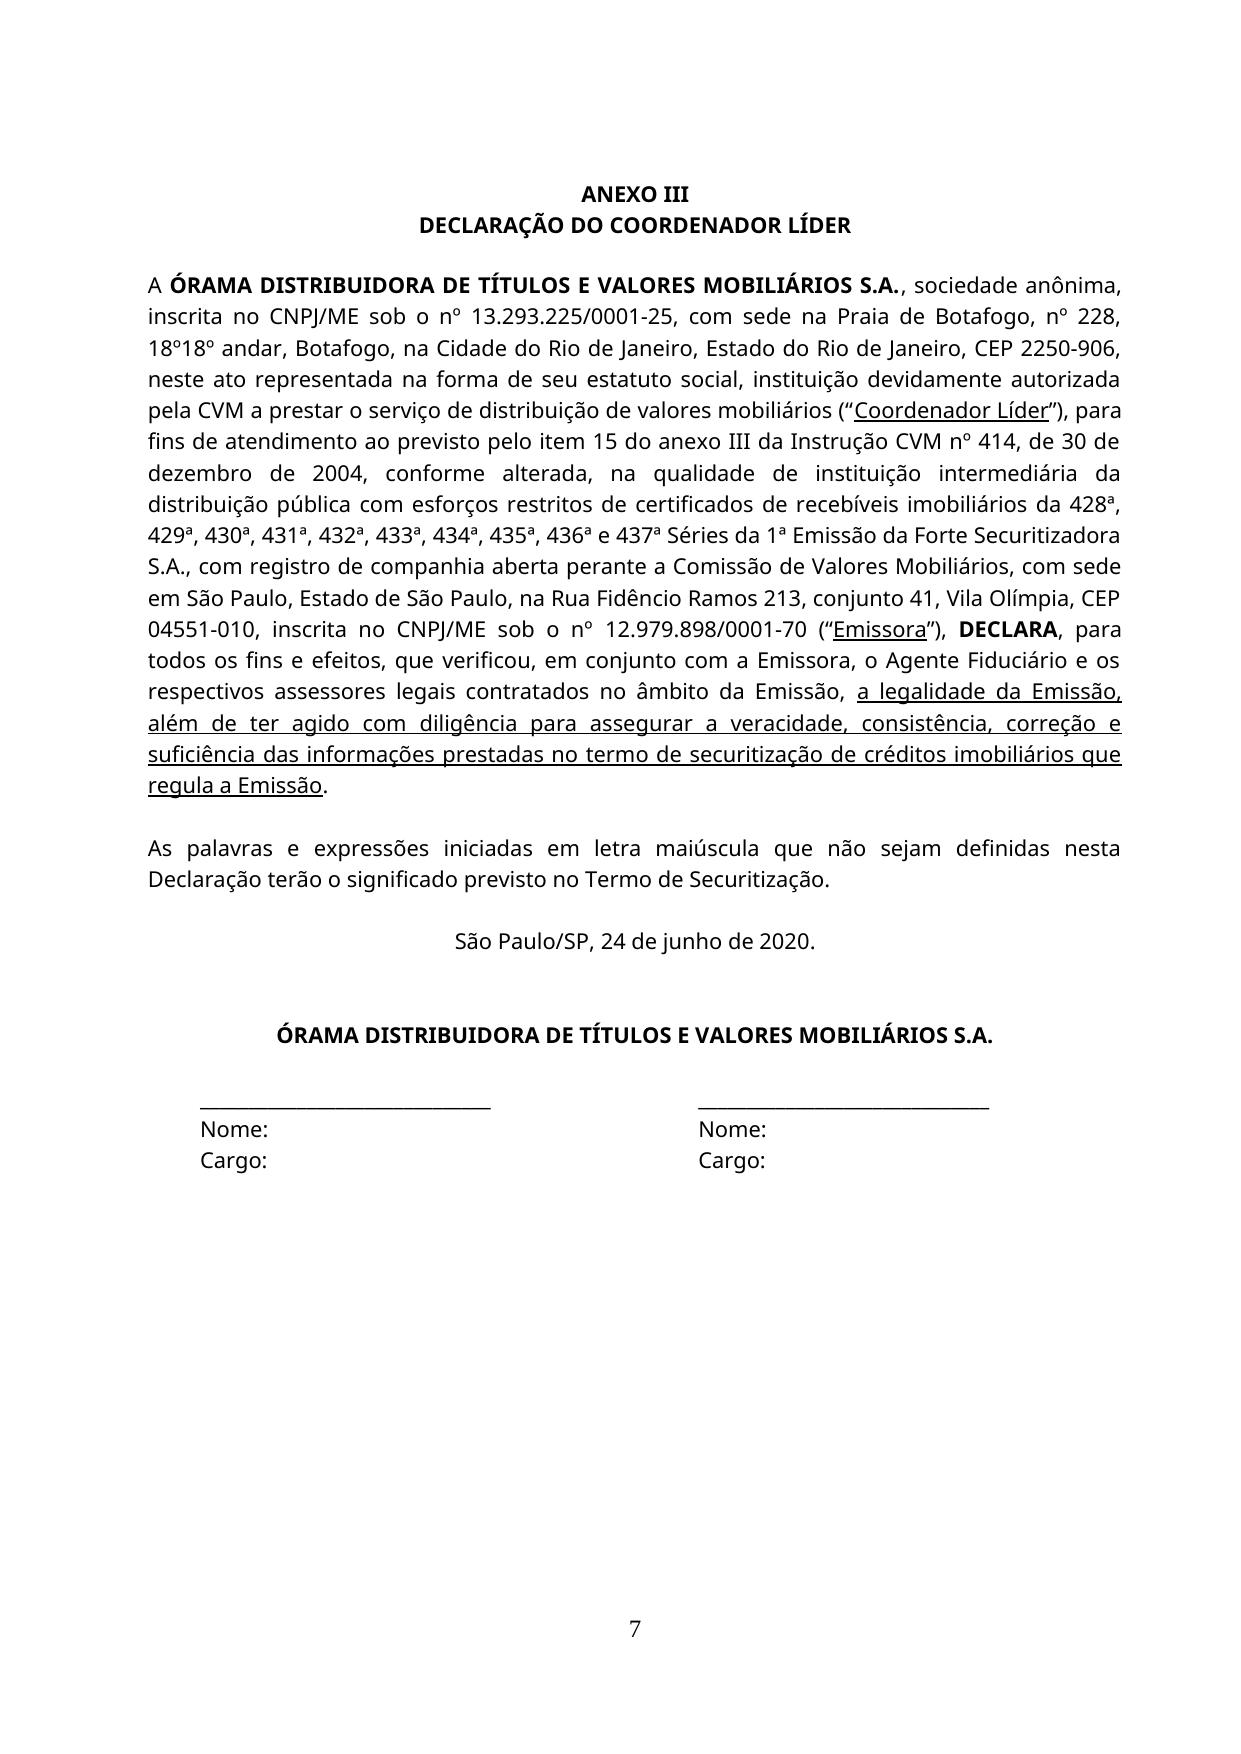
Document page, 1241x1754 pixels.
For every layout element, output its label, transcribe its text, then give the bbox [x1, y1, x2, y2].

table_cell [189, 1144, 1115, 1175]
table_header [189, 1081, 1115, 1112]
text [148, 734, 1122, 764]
text São Paulo/SP, 24 de junho de 2020. [148, 925, 1122, 956]
text A ÓRAMA DISTRIBUIDORA DE TÍTULOS E VALORES MOBILIÁRIOS S.A., sociedade anônima, inscrita no CNPJ/ME sob o nº 13.293.225/0001-25, com sede na Praia de Botafogo, nº 228, 18º18º andar, Botafogo, na Cidade do Rio de Janeiro, Estado do Rio de Janeiro, CEP 2250-906, neste ato representada na forma de seu estatuto social, instituição devidamente autorizada pela CVM a prestar o serviço de distribuição de valores mobiliários (“Coordenador Líder”), para fins de atendimento ao previsto pelo item 15 do anexo III da Instrução CVM nº 414, de 30 de dezembro de 2004, conforme alterada, na qualidade de instituição intermediária da distribuição pública com esforços restritos de certificados de recebíveis imobiliários da 428ª, 429ª, 430ª, 431ª, 432ª, 433ª, 434ª, 435ª, 436ª e 437ª Séries da 1ª Emissão da Forte Securitizadora S.A., com registro de companhia aberta perante a Comissão de Valores Mobiliários, com sede em São Paulo, Estado de São Paulo, na Rua Fidêncio Ramos 213, conjunto 41, Vila Olímpia, CEP 04551-010, inscrita no CNPJ/ME sob o nº 12.979.898/0001-70 (“Emissora”), DECLARA, para todos os fins e efeitos, que verificou, em conjunto com a Emissora, o Agente Fiduciário e os respectivos assessores legais contratados no âmbito da Emissão, a legalidade da Emissão, além de ter agido com diligência para assegurar a veracidade, consistência, correção e suficiência das informações prestadas no termo de securitização de créditos imobiliários que regula a Emissão. [148, 268, 1122, 733]
subtitle ANEXO III [148, 177, 1122, 208]
text ÓRAMA DISTRIBUIDORA DE TÍTULOS E VALORES MOBILIÁRIOS S.A. [148, 1018, 1122, 1050]
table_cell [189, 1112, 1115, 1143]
text As palavras e expressões iniciadas em letra maiúscula que não sejam definidas nesta Declaração terão o significado previsto no Termo de Securitização. [148, 831, 1122, 893]
text DECLARAÇÃO DO COORDENADOR LÍDER [148, 208, 1122, 240]
